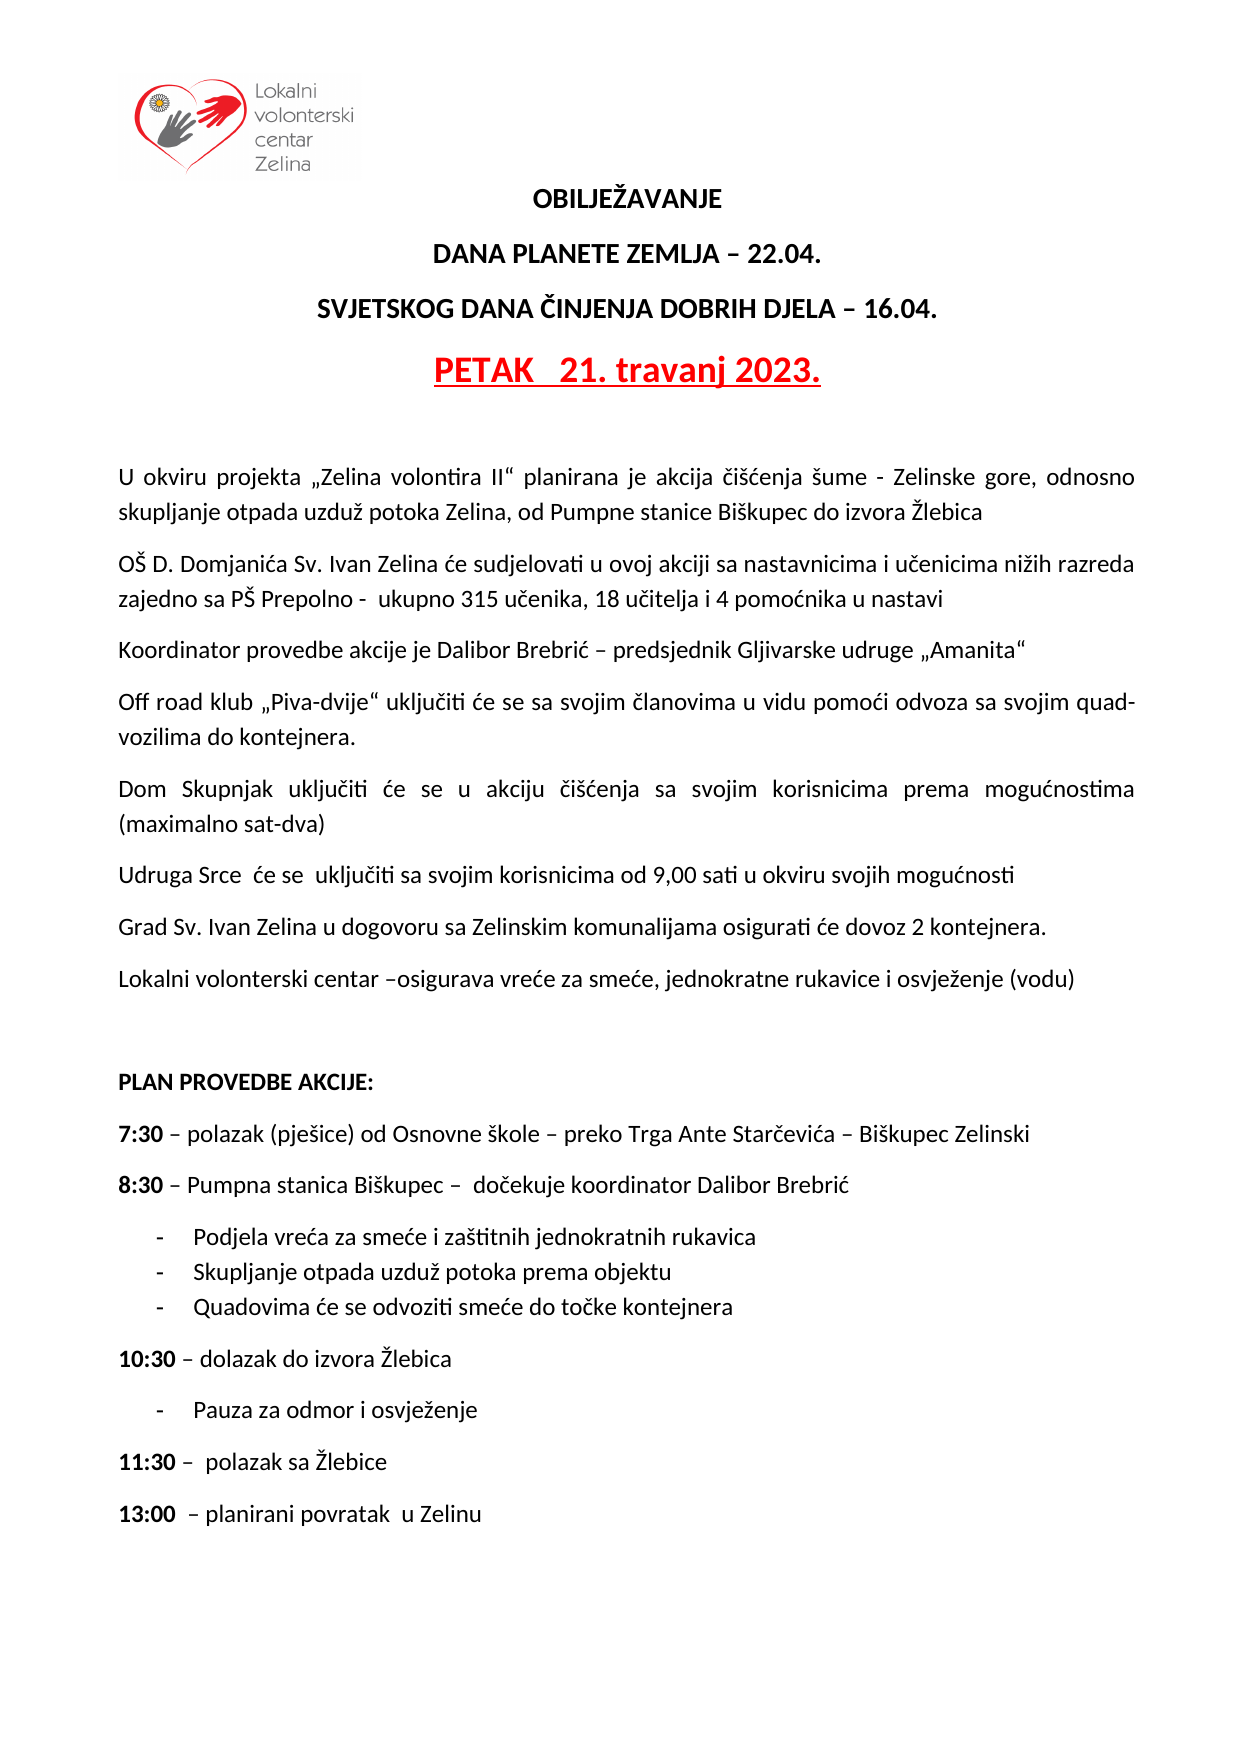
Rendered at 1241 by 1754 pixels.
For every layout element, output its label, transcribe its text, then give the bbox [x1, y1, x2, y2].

text DANA PLANETE ZEMLJA – 22.04. [118, 235, 1137, 271]
text 8:30 – Pumpna stanica Biškupec – dočekuje koordinator Dalibor Brebrić [118, 1170, 1137, 1200]
text 13:00 – planirani povratak u Zelinu [118, 1498, 1137, 1528]
text 10:30 – dolazak do izvora Žlebica [118, 1343, 1137, 1373]
text Grad Sv. Ivan Zelina u dogovoru sa Zelinskim komunalijama osigurati će dovoz 2 kontejnera. [118, 911, 1137, 942]
text PETAK 21. travanj 2023. [118, 346, 1137, 391]
picture [118, 73, 362, 181]
text OŠ D. Domjanića Sv. Ivan Zelina će sudjelovati u ovoj akciji sa nastavnicima i učenicima nižih razreda zajedno sa PŠ Prepolno - ukupno 315 učenika, 18 učitelja i 4 pomoćnika u nastavi [118, 548, 1137, 613]
text SVJETSKOG DANA ČINJENJA DOBRIH DJELA – 16.04. [118, 291, 1137, 326]
text Udruga Srce će se uključiti sa svojim korisnicima od 9,00 sati u okviru svojih mogućnosti [118, 860, 1137, 890]
list Quadovima će se odvoziti smeće do točke kontejnera [156, 1291, 1137, 1322]
text OBILJEŽAVANJE [118, 180, 1137, 216]
list Podjela vreća za smeće i zaštitnih jednokratnih rukavica [156, 1221, 1137, 1252]
text PLAN PROVEDBE AKCIJE: [118, 1066, 1137, 1097]
text 7:30 – polazak (pješice) od Osnovne škole – preko Trga Ante Starčevića – Biškupec Zelinski [118, 1118, 1137, 1148]
text U okviru projekta „Zelina volontira II“ planirana je akcija čišćenja šume - Zelinske gore, odnosno skupljanje otpada uzduž potoka Zelina, od Pumpne stanice Biškupec do izvora Žlebica [118, 461, 1137, 527]
text Lokalni volonterski centar –osigurava vreće za smeće, jednokratne rukavice i osvježenje (vodu) [118, 963, 1137, 993]
list Pauza za odmor i osvježenje [156, 1395, 1137, 1425]
text Dom Skupnjak uključiti će se u akciju čišćenja sa svojim korisnicima prema mogućnostima (maximalno sat-dva) [118, 773, 1137, 838]
text Koordinator provedbe akcije je Dalibor Brebrić – predsjednik Gljivarske udruge „Amanita“ [118, 635, 1137, 665]
list Skupljanje otpada uzduž potoka prema objektu [156, 1256, 1137, 1287]
text 11:30 – polazak sa Žlebice [118, 1446, 1137, 1477]
text Off road klub „Piva-dvije“ uključiti će se sa svojim članovima u vidu pomoći odvoza sa svojim quad-vozilima do kontejnera. [118, 686, 1137, 752]
